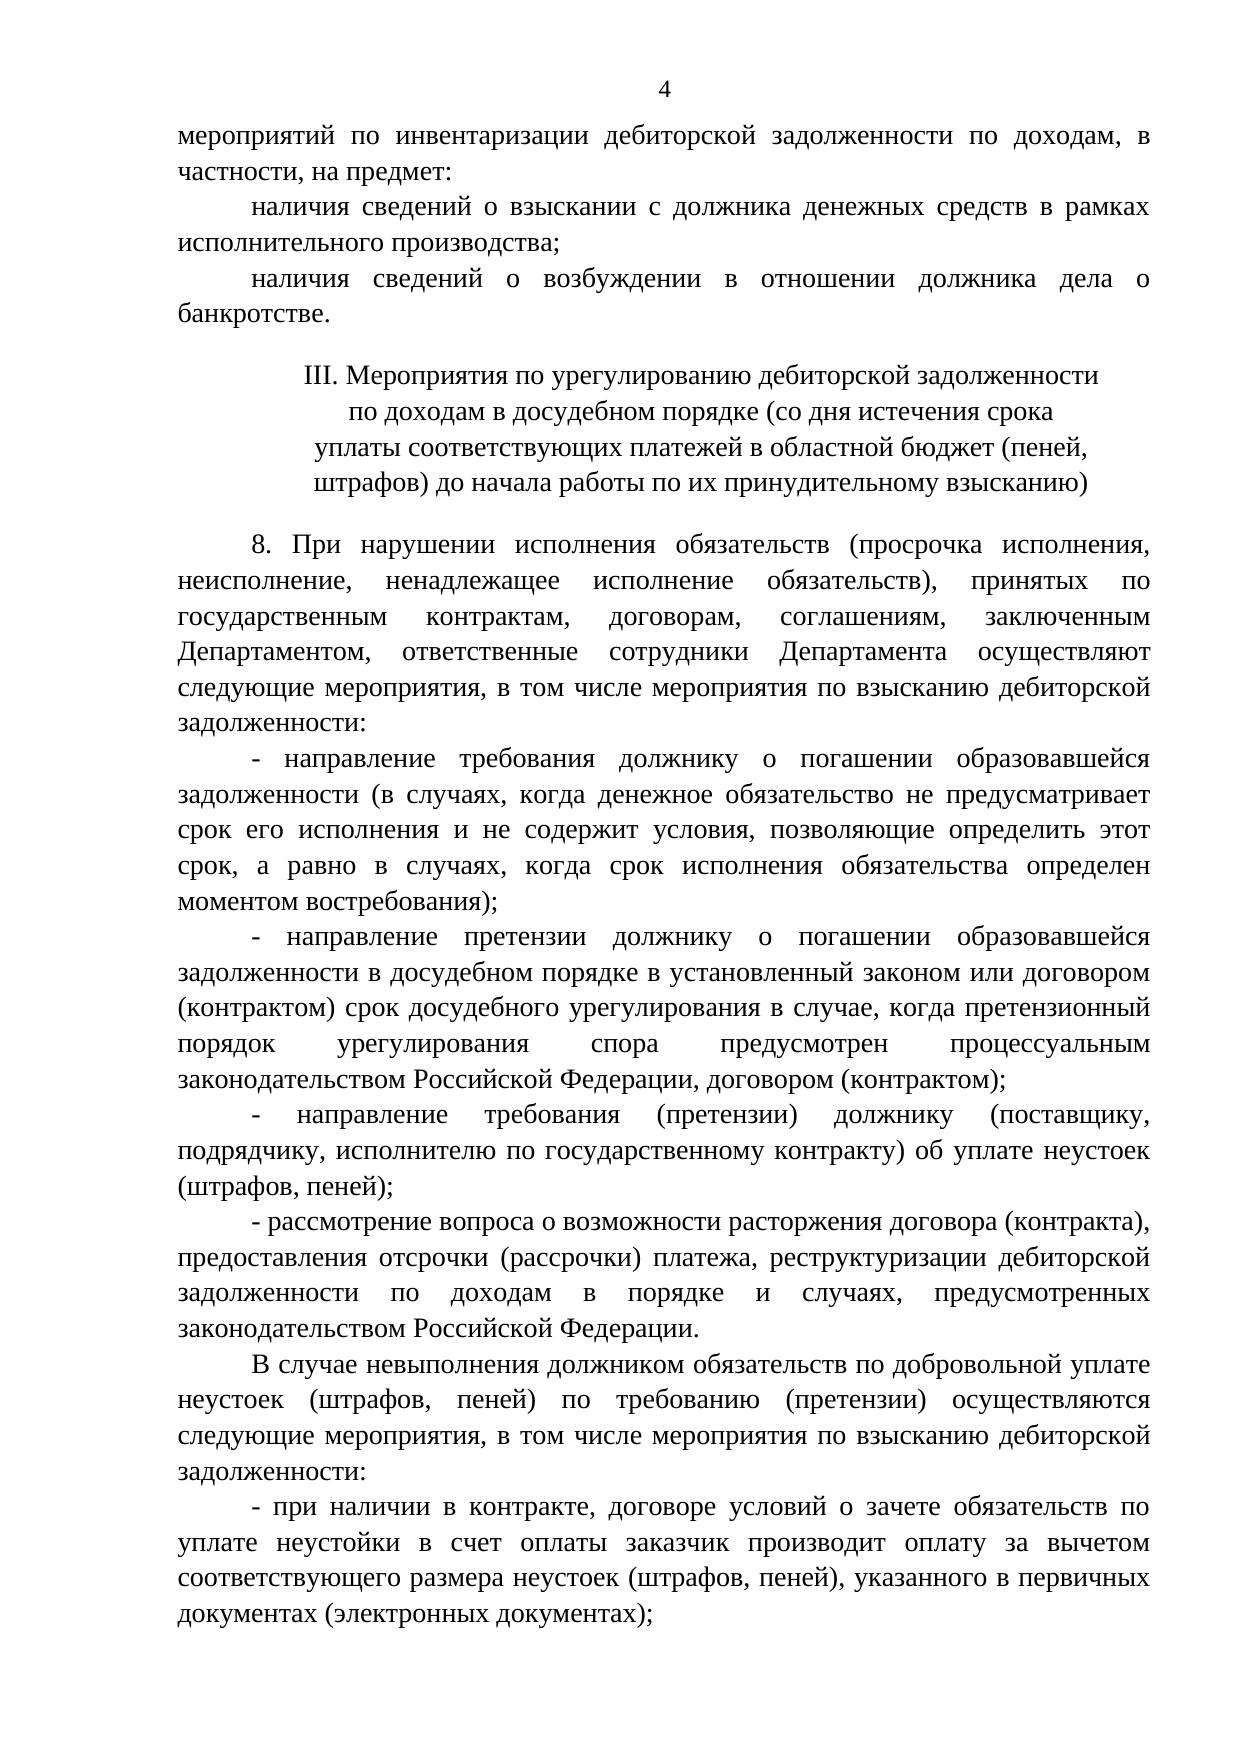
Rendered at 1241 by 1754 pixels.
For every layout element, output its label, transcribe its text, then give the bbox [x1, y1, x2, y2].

text - направление требования (претензии) должнику (поставщику, подрядчику, исполнителю по государственному контракту) об уплате неустоек (штрафов, пеней); [177, 1097, 1152, 1201]
text по доходам в досудебном порядке (со дня истечения срока [177, 394, 1152, 426]
text - при наличии в контракте, договоре условий о зачете обязательств по уплате неустойки в счет оплаты заказчик производит оплату за вычетом соответствующего размера неустоек (штрафов, пеней), указанного в первичных документах (электронных документах); [177, 1489, 1152, 1628]
text уплаты соответствующих платежей в областной бюджет (пеней, [177, 429, 1152, 462]
text В случае невыполнения должником обязательств по добровольной уплате неустоек (штрафов, пеней) по требованию (претензии) осуществляются следующие мероприятия, в том числе мероприятия по взысканию дебиторской задолженности: [177, 1347, 1152, 1486]
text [177, 118, 1152, 186]
text - направление требования должнику о погашении образовавшейся задолженности (в случаях, когда денежное обязательство не предусматривает срок его исполнения и не содержит условия, позволяющие определить этот срок, а равно в случаях, когда срок исполнения обязательства определен моментом востребования); [177, 741, 1152, 916]
text - направление претензии должнику о погашении образовавшейся задолженности в досудебном порядке в установленный законом или договором (контрактом) срок досудебного урегулирования в случае, когда претензионный порядок урегулирования спора предусмотрен процессуальным законодательством Российской Федерации, договором (контрактом); [177, 919, 1152, 1094]
text III. Мероприятия по урегулированию дебиторской задолженности [177, 358, 1152, 391]
text наличия сведений о взыскании с должника денежных средств в рамках исполнительного производства; [177, 189, 1152, 257]
text 8. При нарушении исполнения обязательств (просрочка исполнения, неисполнение, ненадлежащее исполнение обязательств), принятых по государственным контрактам, договорам, соглашениям, заключенным Департаментом, ответственные сотрудники Департамента осуществляют следующие мероприятия, в том числе мероприятия по взысканию дебиторской задолженности: [177, 527, 1152, 738]
text - рассмотрение вопроса о возможности расторжения договора (контракта), предоставления отсрочки (рассрочки) платежа, реструктуризации дебиторской задолженности по доходам в порядке и случаях, предусмотренных законодательством Российской Федерации. [177, 1204, 1152, 1343]
text наличия сведений о возбуждении в отношении должника дела о банкротстве. [177, 261, 1152, 329]
text штрафов) до начала работы по их принудительному взысканию) [177, 465, 1152, 498]
